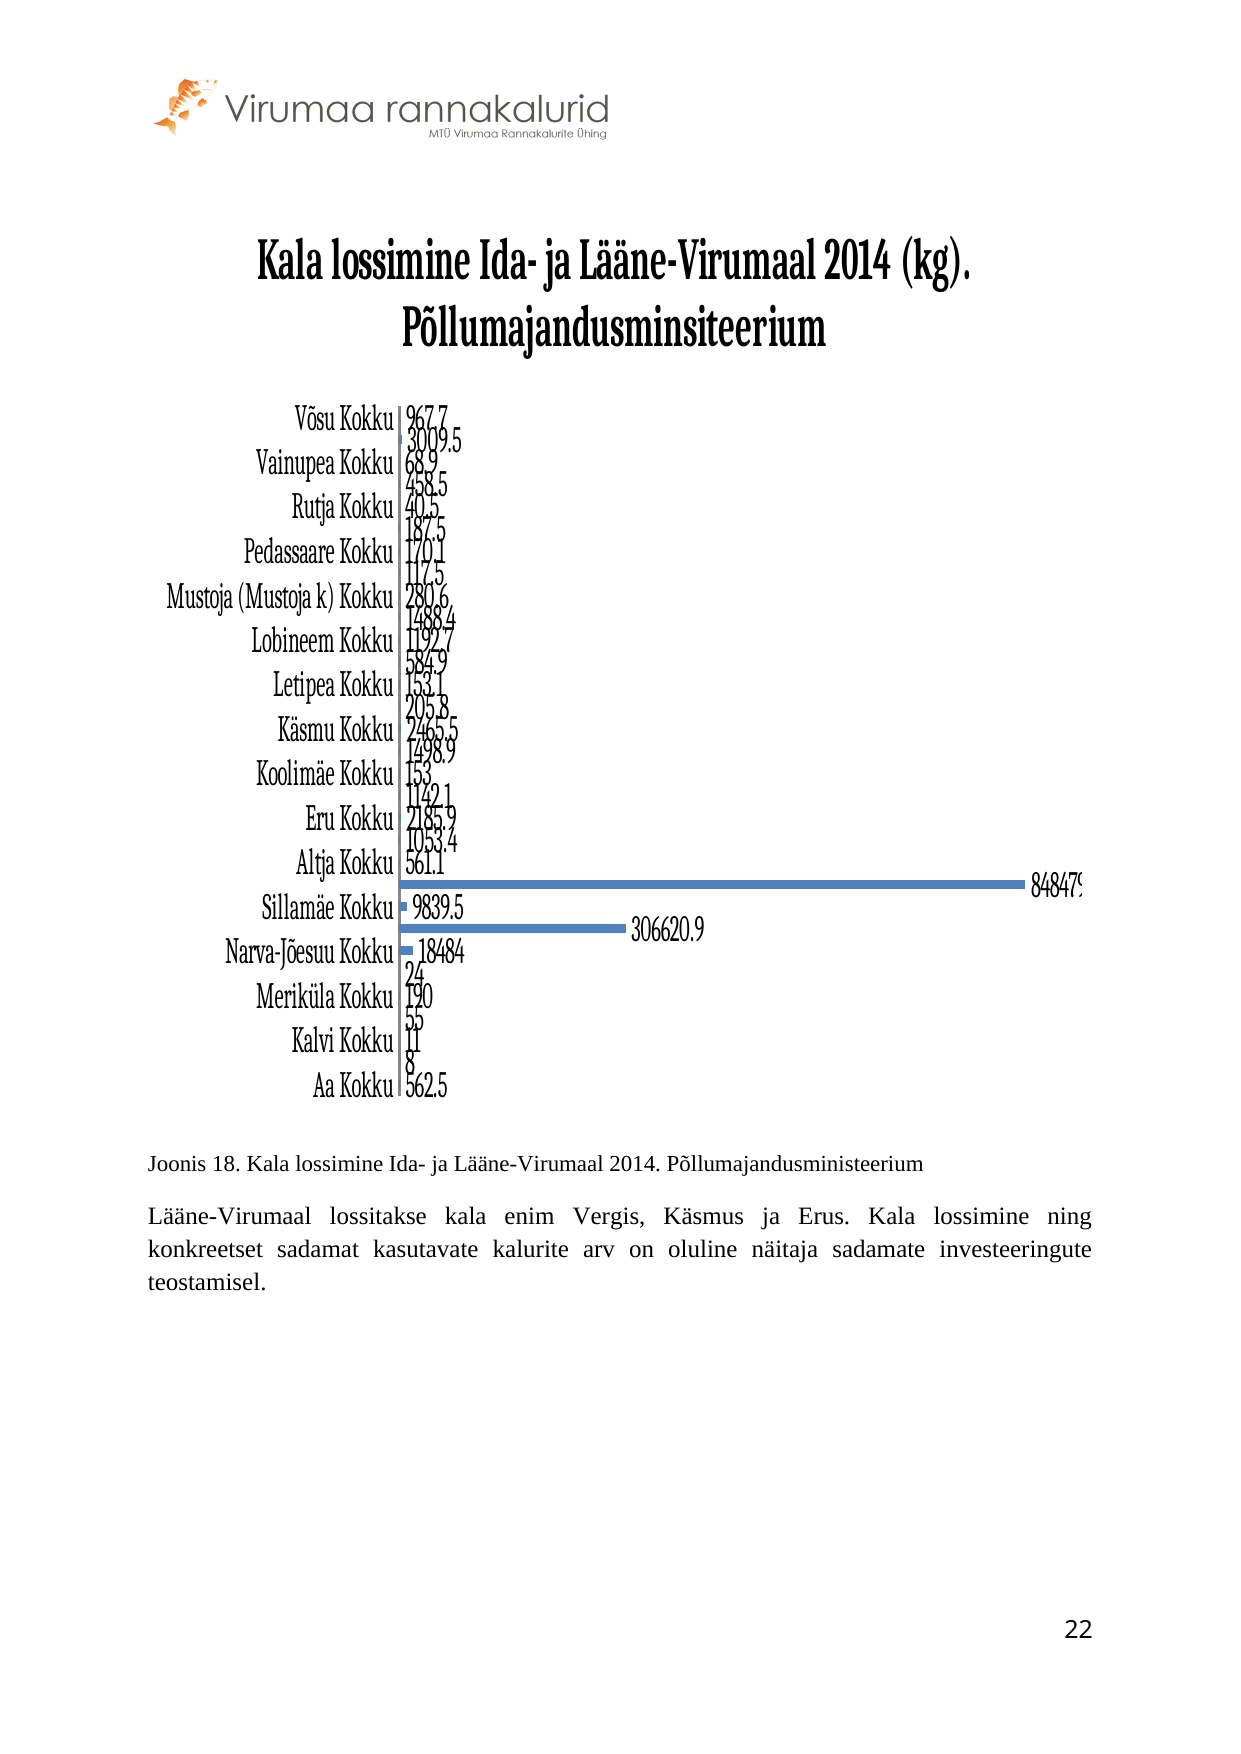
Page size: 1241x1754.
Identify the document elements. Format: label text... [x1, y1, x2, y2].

picture [147, 73, 643, 141]
text Joonis 18. Kala lossimine Ida- ja Lääne-Virumaal 2014. Põllumajandusministeerium [148, 1150, 1093, 1176]
text Lääne-Virumaal lossitakse kala enim Vergis, Käsmus ja Erus. Kala lossimine ning konkreetset sadamat kasutavate kalurite arv on oluline näitaja sadamate investeeringute teostamisel. [148, 1201, 1093, 1296]
